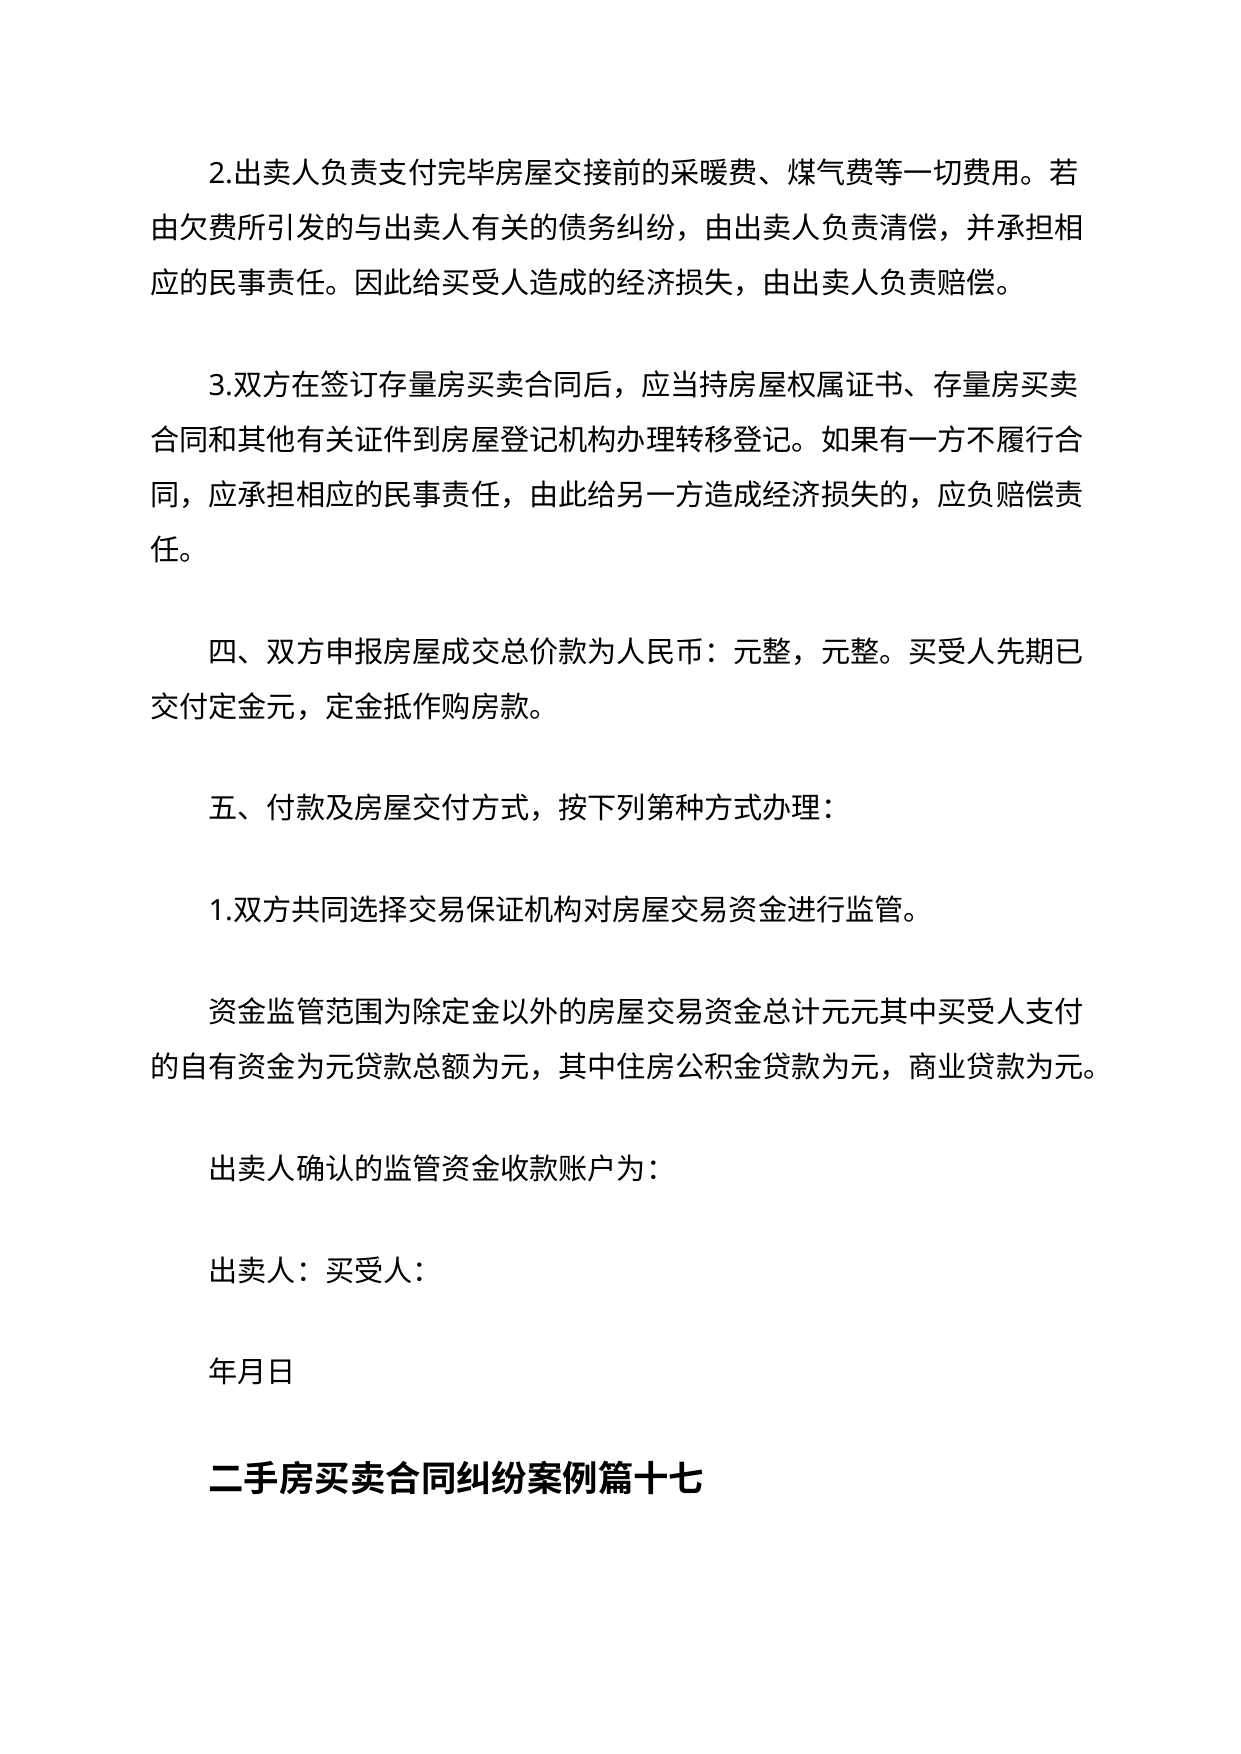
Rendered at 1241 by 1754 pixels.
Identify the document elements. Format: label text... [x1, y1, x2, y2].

text 3.双方在签订存量房买卖合同后，应当持房屋权属证书、存量房买卖合同和其他有关证件到房屋登记机构办理转移登记。如果有一方不履行合同，应承担相应的民事责任，由此给另一方造成经济损失的，应负赔偿责任。 [150, 362, 1090, 569]
text 四、双方申报房屋成交总价款为人民币：元整，元整。买受人先期已交付定金元，定金抵作购房款。 [150, 628, 1090, 725]
text 资金监管范围为除定金以外的房屋交易资金总计元元其中买受人支付的自有资金为元贷款总额为元，其中住房公积金贷款为元，商业贷款为元。 [150, 989, 1090, 1086]
text 2.出卖人负责支付完毕房屋交接前的采暖费、煤气费等一切费用。若由欠费所引发的与出卖人有关的债务纠纷，由出卖人负责清偿，并承担相应的民事责任。因此给买受人造成的经济损失，由出卖人负责赔偿。 [150, 150, 1090, 302]
text 五、付款及房屋交付方式，按下列第种方式办理： [150, 785, 1090, 827]
text 出卖人：买受人： [150, 1247, 1090, 1289]
text 出卖人确认的监管资金收款账户为： [150, 1145, 1090, 1188]
text 二手房买卖合同纠纷案例篇十七 [150, 1451, 1090, 1502]
text 年月日 [150, 1349, 1090, 1391]
text 1.双方共同选择交易保证机构对房屋交易资金进行监管。 [150, 887, 1090, 929]
